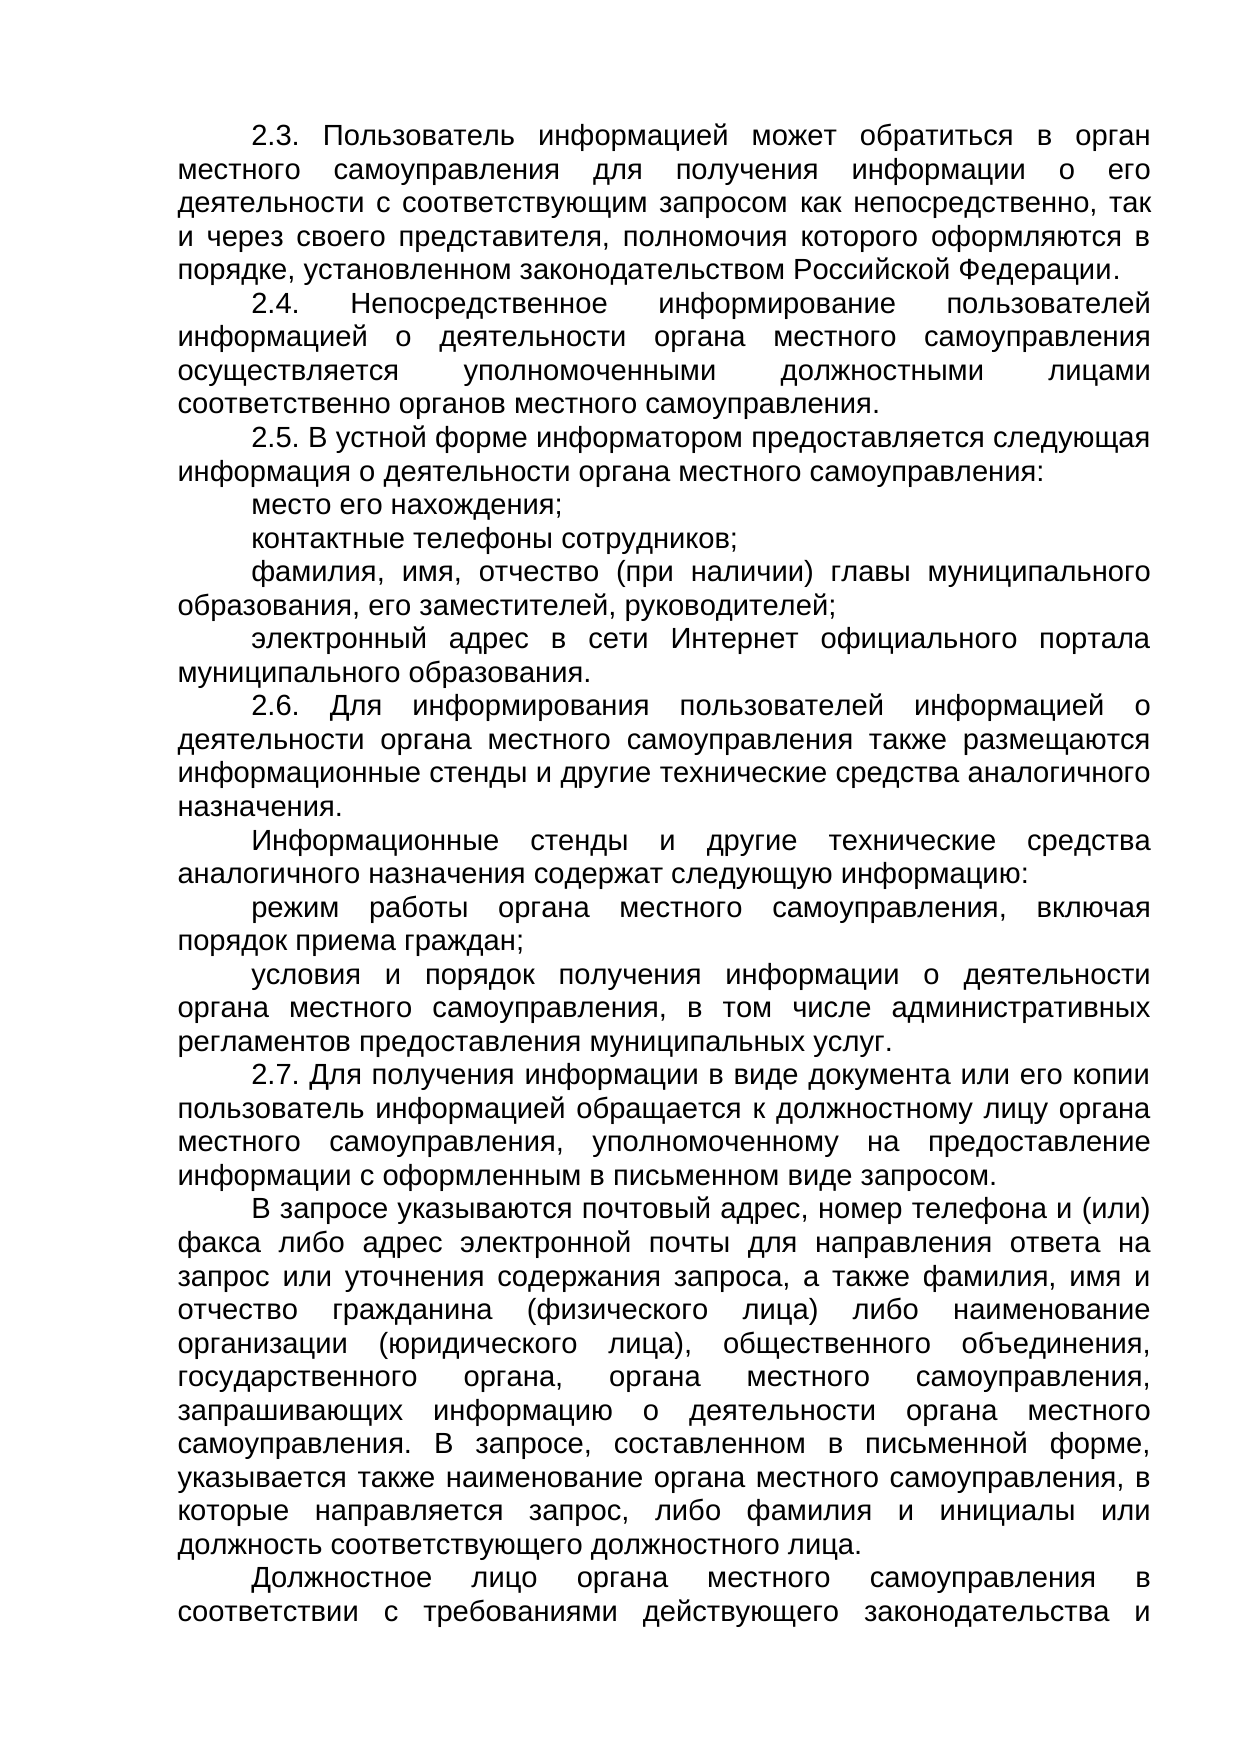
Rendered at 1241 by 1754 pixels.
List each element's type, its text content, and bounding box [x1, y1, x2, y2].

text 2.7. Для получения информации в виде документа или его копии пользователь информацией обращается к должностному лицу органа местного самоуправления, уполномоченному на предоставление информации с оформленным в письменном виде запросом. [177, 1057, 1152, 1191]
text 2.6. Для информирования пользователей информацией о деятельности органа местного самоуправления также размещаются информационные стенды и другие технические средства аналогичного назначения. [177, 688, 1152, 822]
text электронный адрес в сети Интернет официального портала муниципального образования. [177, 621, 1152, 688]
text Информационные стенды и другие технические средства аналогичного назначения содержат следующую информацию: [177, 822, 1152, 889]
text место его нахождения; [177, 487, 1152, 521]
text В запросе указываются почтовый адрес, номер телефона и (или) факса либо адрес электронной почты для направления ответа на запрос или уточнения содержания запроса, а также фамилия, имя и отчество гражданина (физического лица) либо наименование организации (юридического лица), общественного объединения, государственного органа, органа местного самоуправления, запрашивающих информацию о деятельности органа местного самоуправления. В запросе, составленном в письменной форме, указывается также наименование органа местного самоуправления, в которые направляется запрос, либо фамилия и инициалы или должность соответствующего должностного лица. [177, 1191, 1152, 1560]
text контактные телефоны сотрудников; [177, 521, 1152, 554]
text фамилия, имя, отчество (при наличии) главы муниципального образования, его заместителей, руководителей; [177, 554, 1152, 621]
text 2.3. Пользователь информацией может обратиться в орган местного самоуправления для получения информации о его деятельности с соответствующим запросом как непосредственно, так и через своего представителя, полномочия которого оформляются в порядке, установленном законодательством Российской Федерации. [177, 118, 1152, 286]
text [177, 1560, 1152, 1627]
text режим работы органа местного самоуправления, включая порядок приема граждан; [177, 889, 1152, 957]
text 2.5. В устной форме информатором предоставляется следующая информация о деятельности органа местного самоуправления: [177, 420, 1152, 487]
text 2.4. Непосредственное информирование пользователей информацией о деятельности органа местного самоуправления осуществляется уполномоченными должностными лицами соответственно органов местного самоуправления. [177, 286, 1152, 420]
text условия и порядок получения информации о деятельности органа местного самоуправления, в том числе административных регламентов предоставления муниципальных услуг. [177, 957, 1152, 1057]
